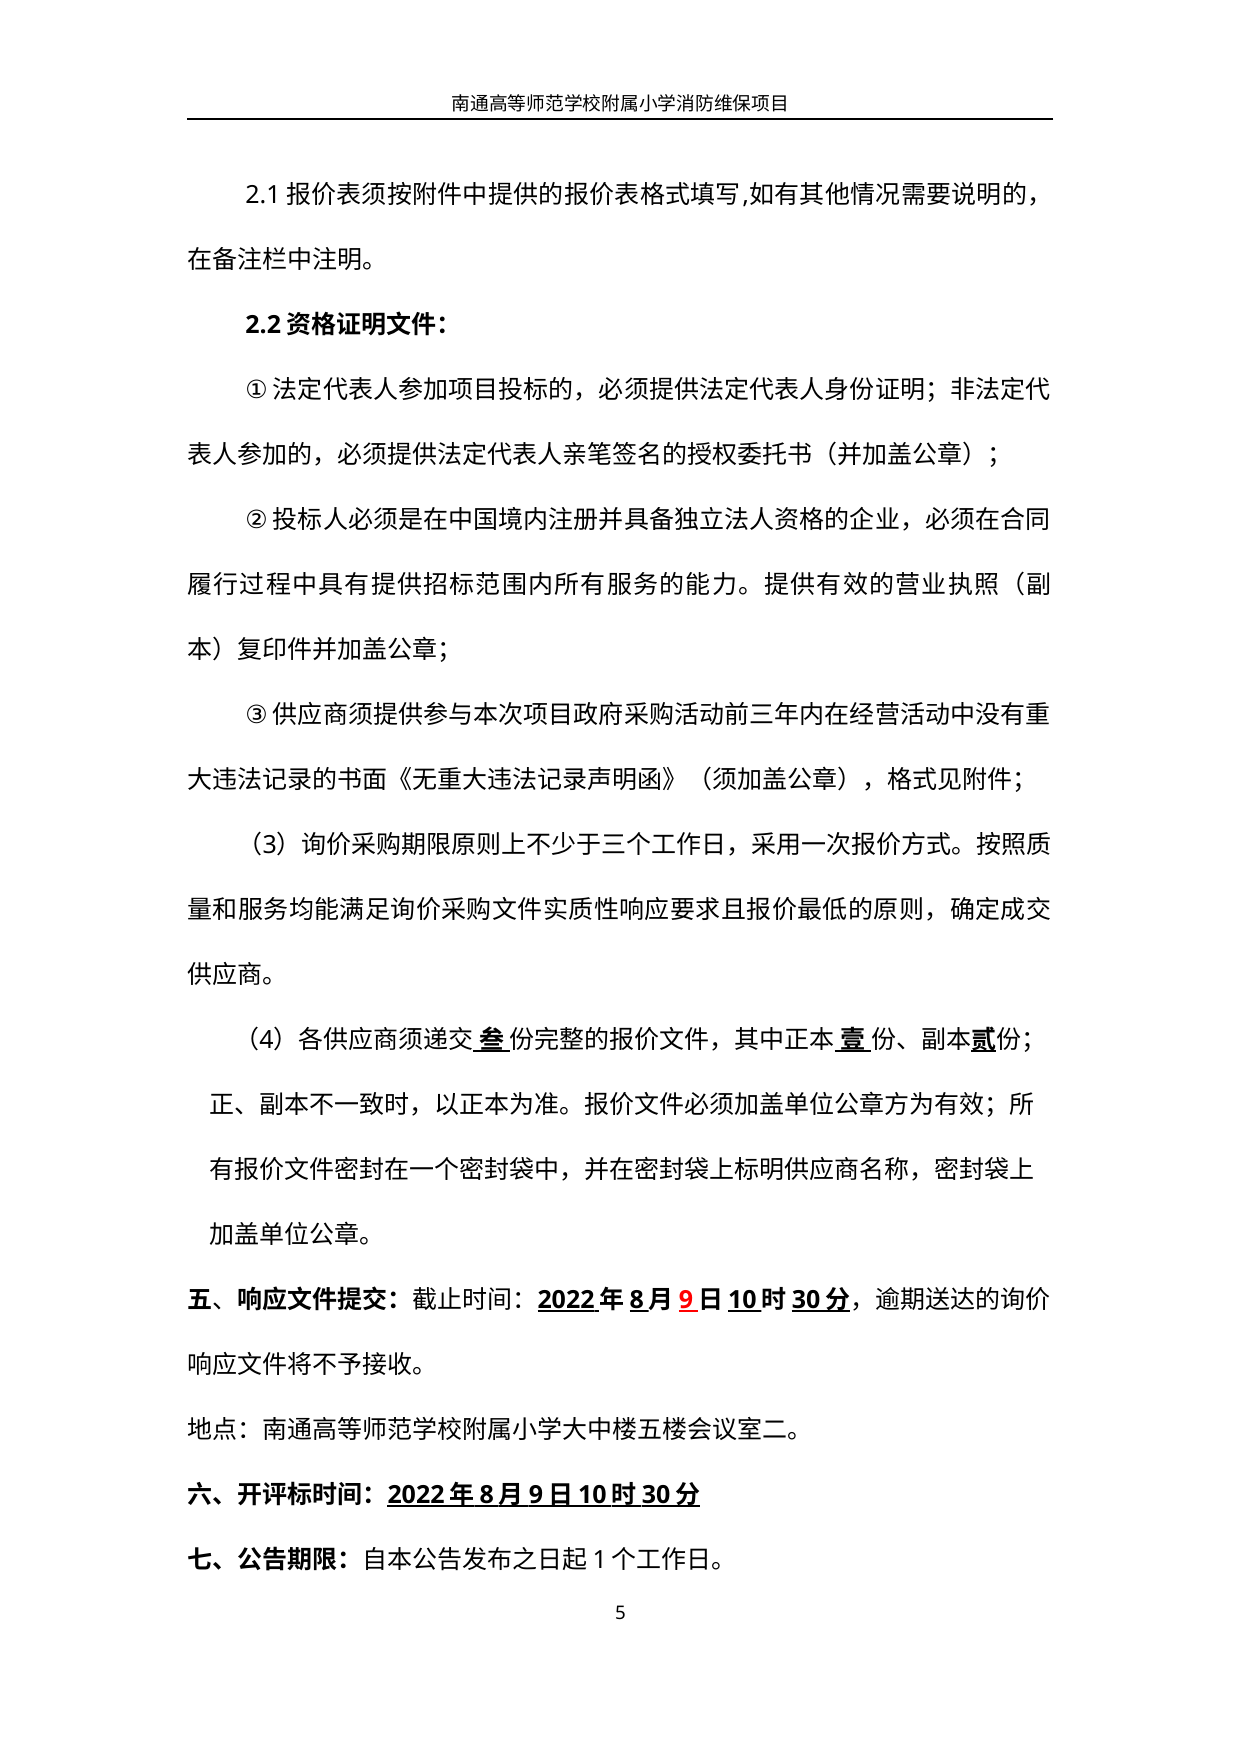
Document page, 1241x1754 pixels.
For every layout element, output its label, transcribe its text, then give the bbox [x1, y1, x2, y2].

text ③供应商须提供参与本次项目政府采购活动前三年内在经营活动中没有重大违法记录的书面《无重大违法记录声明函》（须加盖公章），格式见附件； [187, 680, 1053, 810]
text 六、开评标时间：2022年8月9日10时30分 [187, 1460, 1053, 1525]
text 五、响应文件提交：截止时间：2022年8月9日10时30分，逾期送达的询价响应文件将不予接收。 [187, 1265, 1053, 1395]
text ①法定代表人参加项目投标的，必须提供法定代表人身份证明；非法定代表人参加的，必须提供法定代表人亲笔签名的授权委托书（并加盖公章）； [187, 355, 1053, 485]
text （3）询价采购期限原则上不少于三个工作日，采用一次报价方式。按照质量和服务均能满足询价采购文件实质性响应要求且报价最低的原则，确定成交供应商。 [187, 925, 1053, 1005]
text 七、公告期限：自本公告发布之日起1个工作日。 [187, 1525, 1053, 1590]
text （4）各供应商须递交 叁 份完整的报价文件，其中正本 壹 份、副本贰份；正、副本不一致时，以正本为准。报价文件必须加盖单位公章方为有效；所有报价文件密封在一个密封袋中，并在密封袋上标明供应商名称，密封袋上加盖单位公章。 [209, 1005, 1053, 1265]
text ②投标人必须是在中国境内注册并具备独立法人资格的企业，必须在合同履行过程中具有提供招标范围内所有服务的能力。提供有效的营业执照（副本）复印件并加盖公章； [187, 485, 1053, 564]
text 地点：南通高等师范学校附属小学大中楼五楼会议室二。 [187, 1395, 1053, 1460]
text 2.2资格证明文件： [187, 290, 1053, 355]
text （3）询价采购期限原则上不少于三个工作日，采用一次报价方式。按照质量和服务均能满足询价采购文件实质性响应要求且报价最低的原则，确定成交供应商。 [187, 810, 1053, 889]
text ②投标人必须是在中国境内注册并具备独立法人资格的企业，必须在合同履行过程中具有提供招标范围内所有服务的能力。提供有效的营业执照（副本）复印件并加盖公章； [187, 600, 1053, 680]
text 2.1报价表须按附件中提供的报价表格式填写,如有其他情况需要说明的，在备注栏中注明。 [187, 160, 1053, 290]
